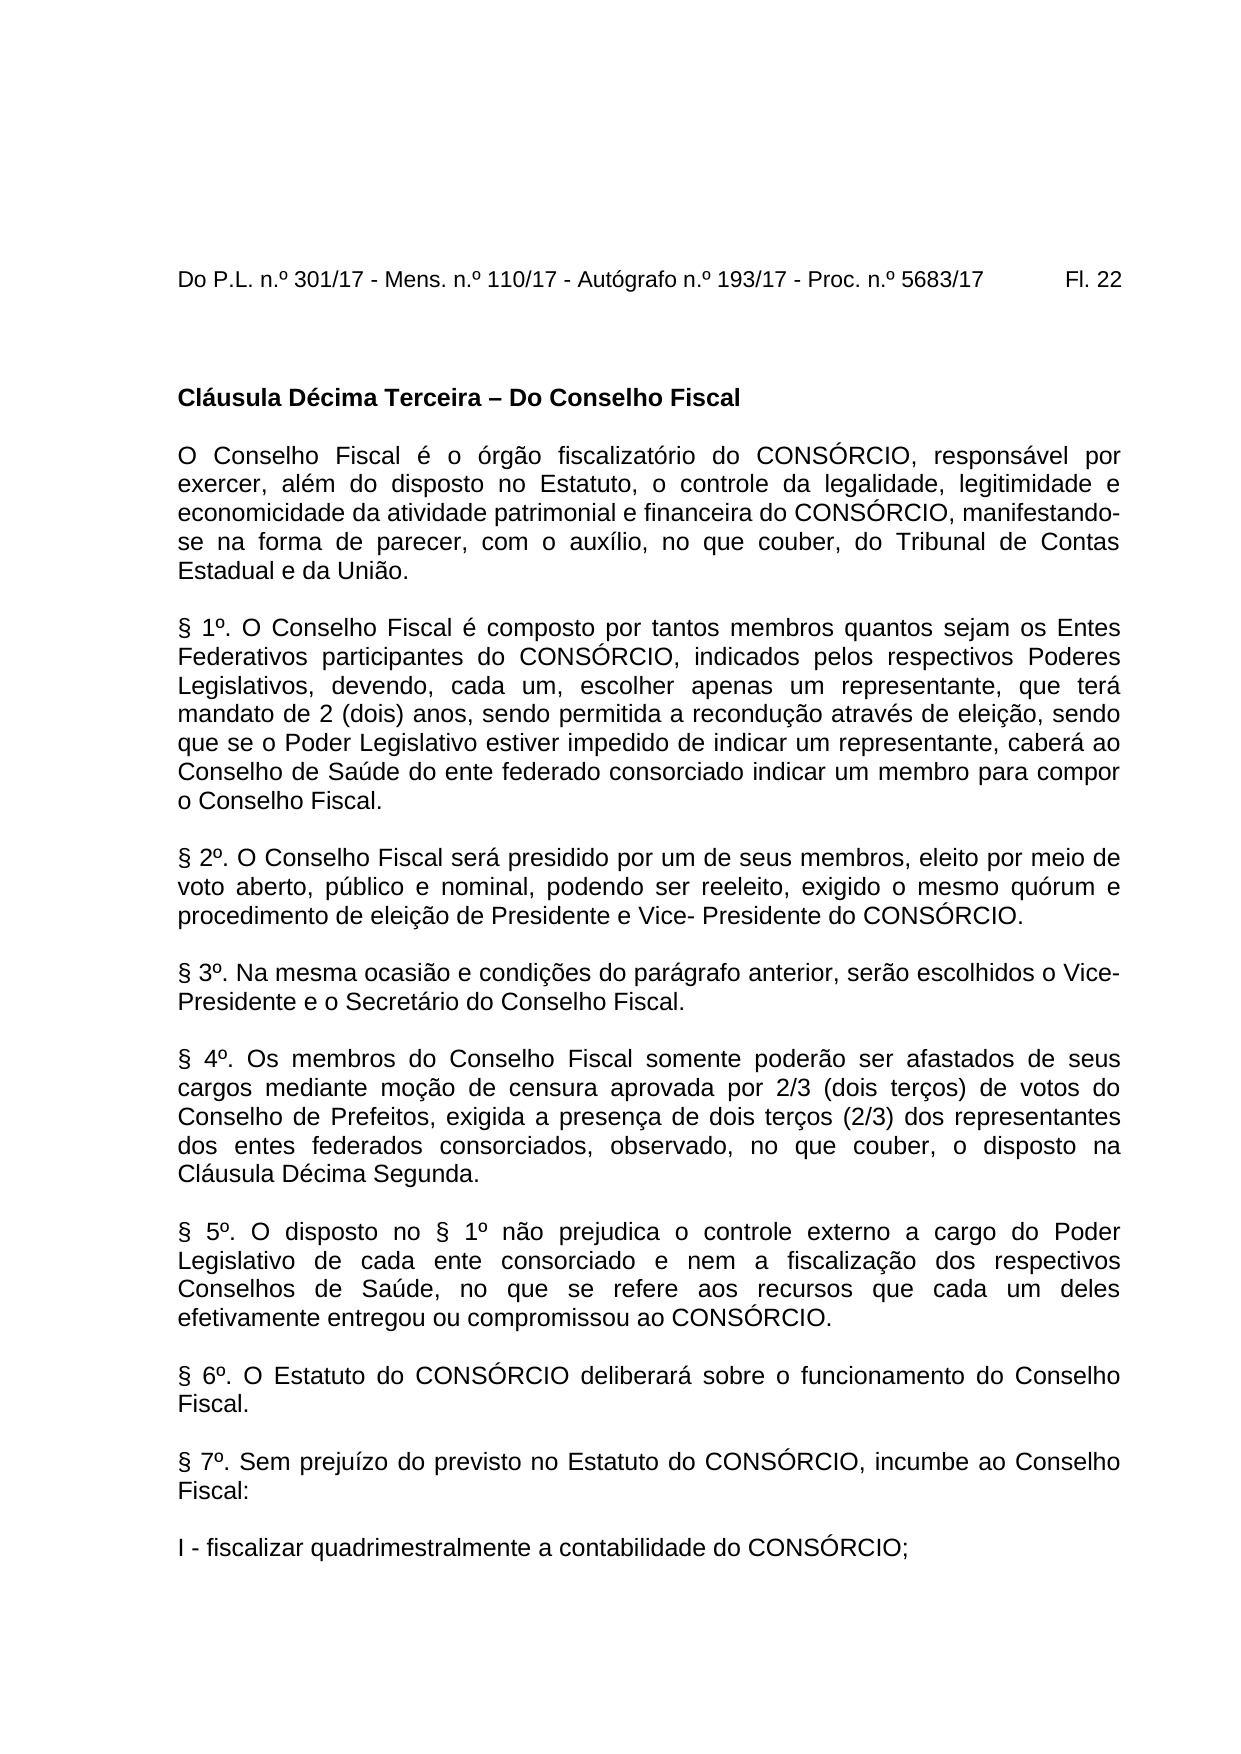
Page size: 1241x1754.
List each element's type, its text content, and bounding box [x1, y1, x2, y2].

text § 6º. O Estatuto do CONSÓRCIO deliberará sobre o funcionamento do Conselho Fiscal. [177, 1361, 1122, 1418]
text § 7º. Sem prejuízo do previsto no Estatuto do CONSÓRCIO, incumbe ao Conselho Fiscal: [177, 1447, 1122, 1504]
text § 4º. Os membros do Conselho Fiscal somente poderão ser afastados de seus cargos mediante moção de censura aprovada por 2/3 (dois terços) de votos do Conselho de Prefeitos, exigida a presença de dois terços (2/3) dos representantes dos entes federados consorciados, observado, no que couber, o disposto na Cláusula Décima Segunda. [177, 1044, 1122, 1188]
text O Conselho Fiscal é o órgão fiscalizatório do CONSÓRCIO, responsável por exercer, além do disposto no Estatuto, o controle da legalidade, legitimidade e economicidade da atividade patrimonial e financeira do CONSÓRCIO, manifestando-se na forma de parecer, com o auxílio, no que couber, do Tribunal de Contas Estadual e da União. [177, 441, 1122, 584]
text § 1º. O Conselho Fiscal é composto por tantos membros quantos sejam os Entes Federativos participantes do CONSÓRCIO, indicados pelos respectivos Poderes Legislativos, devendo, cada um, escolher apenas um representante, que terá mandato de 2 (dois) anos, sendo permitida a recondução através de eleição, sendo que se o Poder Legislativo estiver impedido de indicar um representante, caberá ao Conselho de Saúde do ente federado consorciado indicar um membro para compor o Conselho Fiscal. [177, 613, 1122, 814]
text § 2º. O Conselho Fiscal será presidido por um de seus membros, eleito por meio de voto aberto, público e nominal, podendo ser reeleito, exigido o mesmo quórum e procedimento de eleição de Presidente e Vice- Presidente do CONSÓRCIO. [177, 843, 1122, 929]
text Cláusula Décima Terceira – Do Conselho Fiscal [177, 383, 1122, 412]
text § 5º. O disposto no § 1º não prejudica o controle externo a cargo do Poder Legislativo de cada ente consorciado e nem a fiscalização dos respectivos Conselhos de Saúde, no que se refere aos recursos que cada um deles efetivamente entregou ou compromissou ao CONSÓRCIO. [177, 1217, 1122, 1332]
text § 3º. Na mesma ocasião e condições do parágrafo anterior, serão escolhidos o Vice-Presidente e o Secretário do Conselho Fiscal. [177, 958, 1122, 1016]
text I - fiscalizar quadrimestralmente a contabilidade do CONSÓRCIO; [177, 1533, 1122, 1562]
